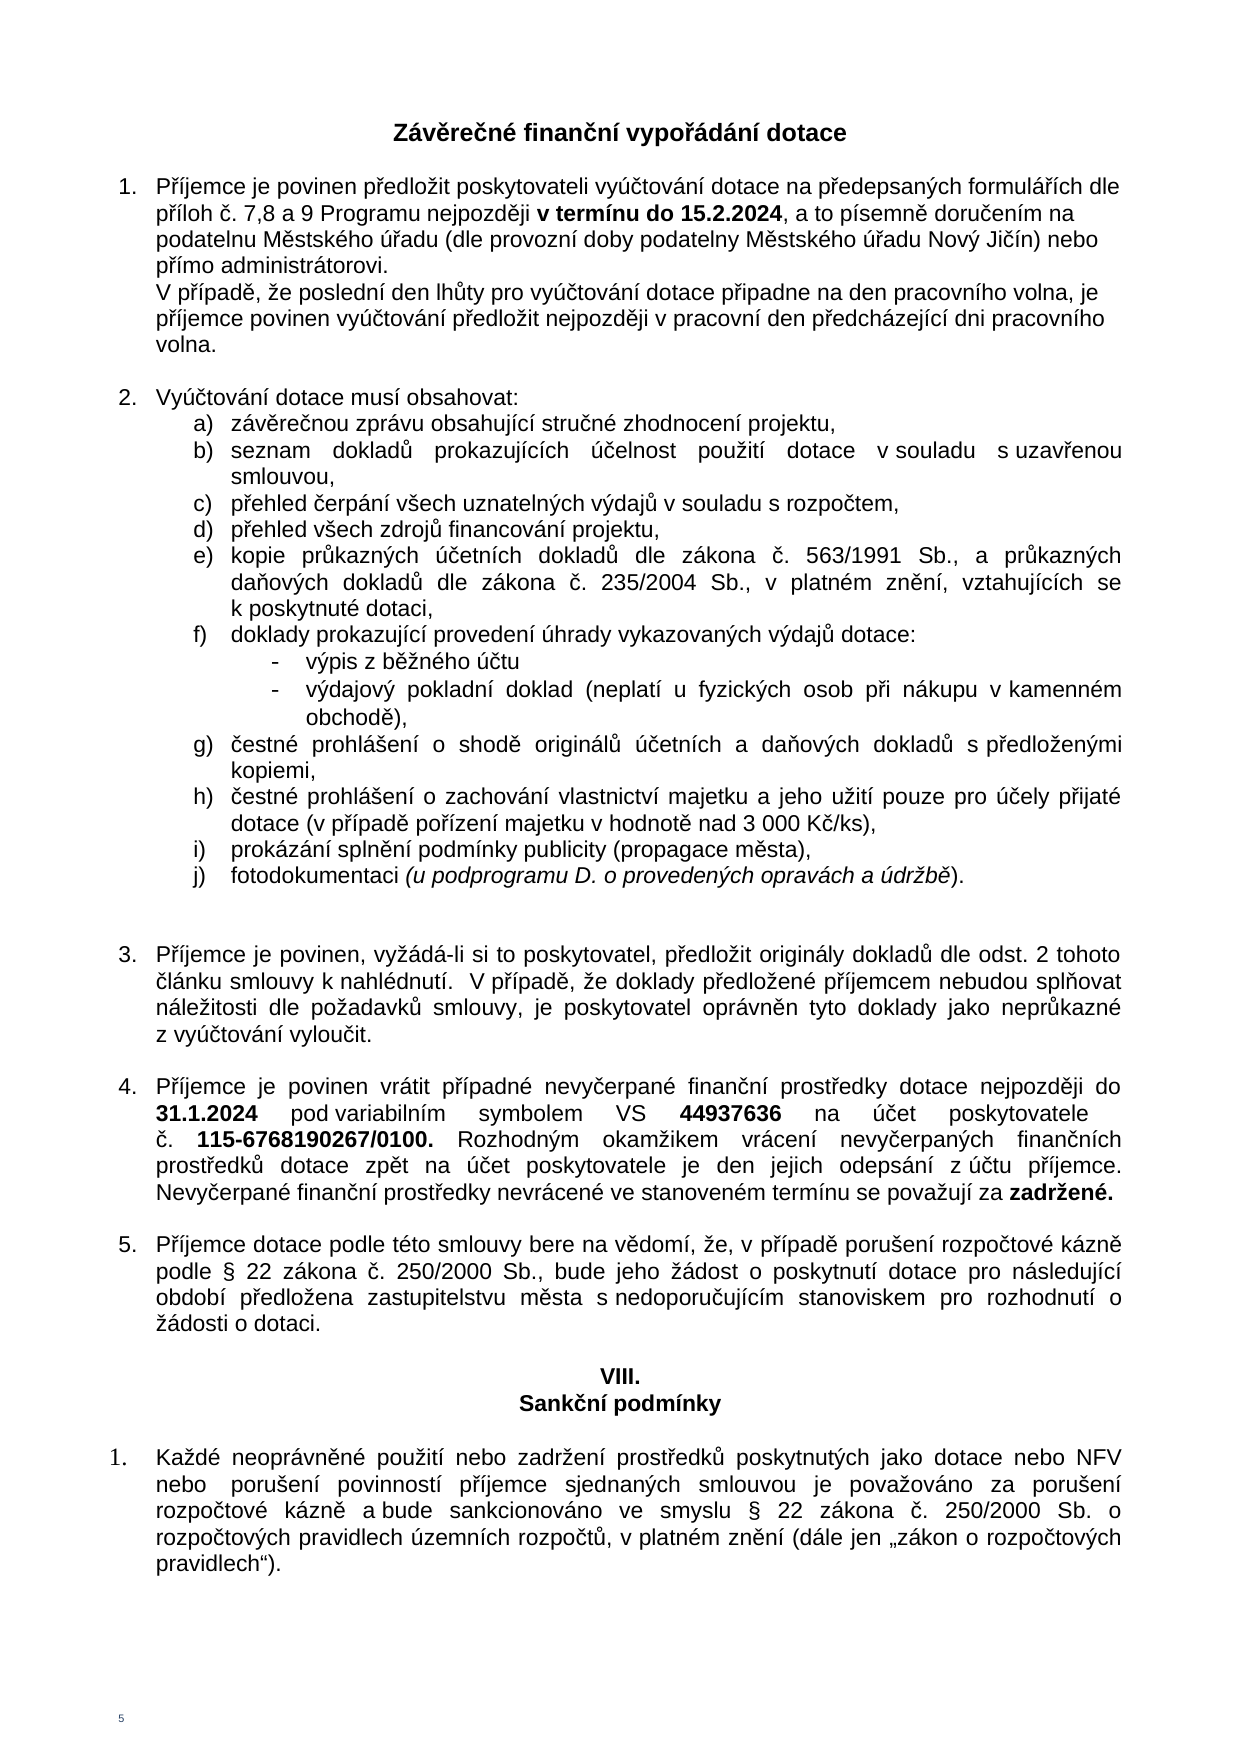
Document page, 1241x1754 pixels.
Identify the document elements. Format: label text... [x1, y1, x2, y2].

list Příjemce je povinen vrátit případné nevyčerpané finanční prostředky dotace nejpozději do 31.1.2024 pod variabilním symbolem VS 44937636 na účet poskytovatele č. 115-6768190267/0100. Rozhodným okamžikem vrácení nevyčerpaných finančních prostředků dotace zpět na účet poskytovatele je den jejich odepsání z účtu příjemce. Nevyčerpané finanční prostředky nevrácené ve stanoveném termínu se považují za zadržené. [118, 1073, 1122, 1205]
list Vyúčtování dotace musí obsahovat: [118, 384, 1122, 410]
list čestné prohlášení o zachování vlastnictví majetku a jeho užití pouze pro účely přijaté dotace (v případě pořízení majetku v hodnotě nad 3 000 Kč/ks), [193, 783, 1122, 836]
text VIII. [118, 1363, 1122, 1389]
list přehled čerpání všech uznatelných výdajů v souladu s rozpočtem, [193, 489, 1122, 516]
list Příjemce je povinen předložit poskytovateli vyúčtování dotace na předepsaných formulářích dle příloh č. 7,8 a 9 Programu nejpozději v termínu do 15.2.2024, a to písemně doručením na podatelnu Městského úřadu (dle provozní doby podatelny Městského úřadu Nový Jičín) nebo přímo administrátorovi. [118, 173, 1122, 279]
list výdajový pokladní doklad (neplatí u fyzických osob při nákupu v kamenném obchodě), [268, 676, 1122, 731]
text Sankční podmínky [118, 1389, 1122, 1416]
list závěrečnou zprávu obsahující stručné zhodnocení projektu, [193, 410, 1122, 437]
list přehled všech zdrojů financování projektu, [193, 516, 1122, 542]
list doklady prokazující provedení úhrady vykazovaných výdajů dotace: [193, 621, 1122, 648]
list prokázání splnění podmínky publicity (propagace města), [193, 836, 1122, 862]
list Každé neoprávněné použití nebo zadržení prostředků poskytnutých jako dotace nebo NFV nebo porušení povinností příjemce sjednaných smlouvou je považováno za porušení rozpočtové kázně a bude sankcionováno ve smyslu § 22 zákona č. 250/2000 Sb. o rozpočtových pravidlech územních rozpočtů, v platném znění (dále jen „zákon o rozpočtových pravidlech“). [118, 1442, 1122, 1576]
list Příjemce dotace podle této smlouvy bere na vědomí, že, v případě porušení rozpočtové kázně podle § 22 zákona č. 250/2000 Sb., bude jeho žádost o poskytnutí dotace pro následující období předložena zastupitelstvu města s nedoporučujícím stanoviskem pro rozhodnutí o žádosti o dotaci. [118, 1231, 1122, 1337]
list kopie průkazných účetních dokladů dle zákona č. 563/1991 Sb., a průkazných daňových dokladů dle zákona č. 235/2004 Sb., v platném znění, vztahujících se k poskytnuté dotaci, [193, 542, 1122, 621]
list fotodokumentaci (u podprogramu D. o provedených opravách a údržbě). [193, 862, 1122, 889]
list čestné prohlášení o shodě originálů účetních a daňových dokladů s předloženými kopiemi, [193, 731, 1122, 783]
list seznam dokladů prokazujících účelnost použití dotace v souladu s uzavřenou smlouvou, [193, 437, 1122, 489]
list Příjemce je povinen, vyžádá-li si to poskytovatel, předložit originály dokladů dle odst. 2 tohoto článku smlouvy k nahlédnutí. V případě, že doklady předložené příjemcem nebudou splňovat náležitosti dle požadavků smlouvy, je poskytovatel oprávněn tyto doklady jako neprůkazné z vyúčtování vyloučit. [118, 941, 1122, 1047]
text V případě, že poslední den lhůty pro vyúčtování dotace připadne na den pracovního volna, je příjemce povinen vyúčtování předložit nejpozději v pracovní den předcházející dni pracovního volna. [156, 279, 1122, 358]
text Závěrečné finanční vypořádání dotace [118, 118, 1122, 147]
list výpis z běžného účtu [268, 648, 1122, 676]
